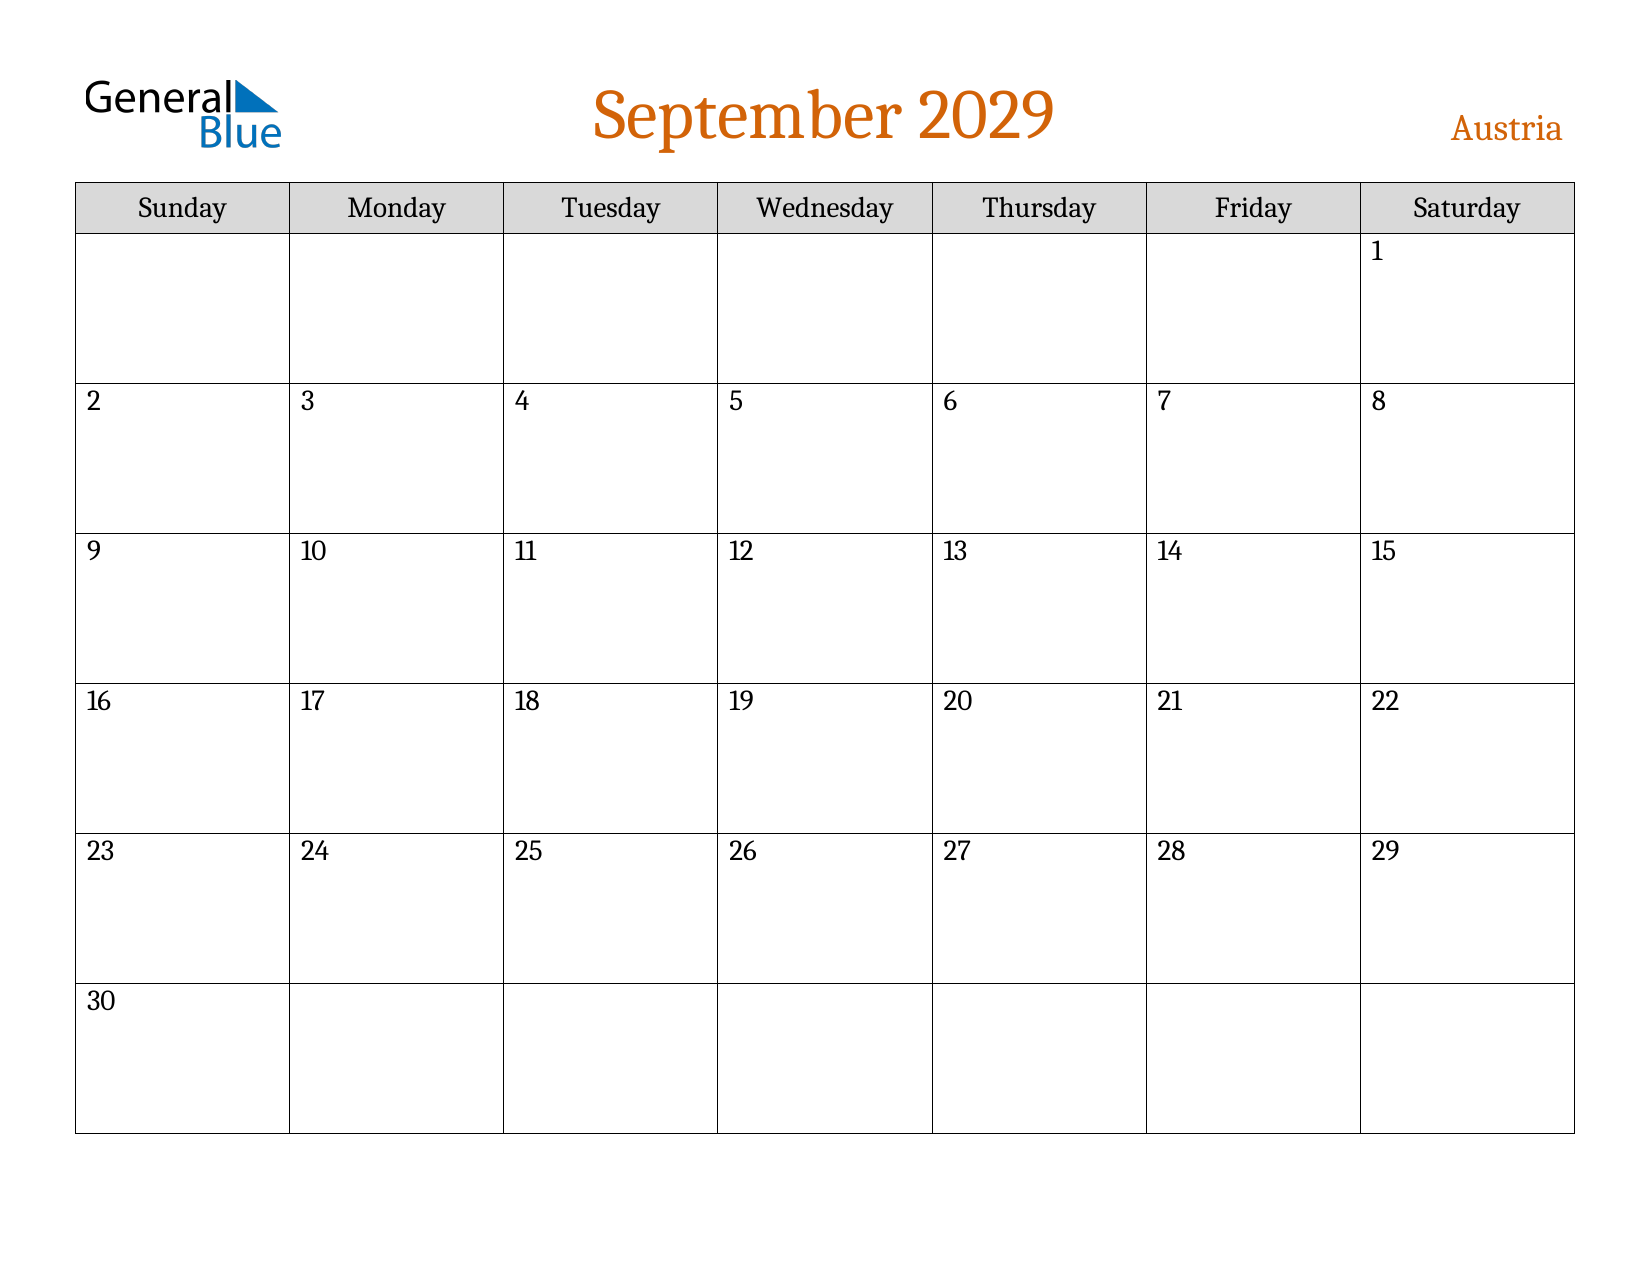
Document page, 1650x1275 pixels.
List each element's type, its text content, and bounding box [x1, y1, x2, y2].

table_header [76, 75, 503, 182]
table_cell [1361, 720, 1574, 833]
table_cell [504, 270, 717, 383]
table_cell [504, 1020, 717, 1133]
table_cell [504, 984, 717, 1020]
table_cell 22 [1361, 684, 1574, 720]
table_cell [1147, 570, 1360, 683]
table_cell [290, 1020, 503, 1133]
table_cell [504, 420, 717, 533]
table_cell [1361, 420, 1574, 533]
table_cell [718, 1020, 932, 1133]
table_cell [933, 720, 1146, 833]
table_cell Saturday [1361, 183, 1574, 233]
table_cell [933, 984, 1146, 1020]
table_cell [718, 270, 932, 383]
table_cell 3 [290, 384, 503, 420]
table_cell [1147, 720, 1360, 833]
table_cell 16 [76, 684, 289, 720]
table_cell Friday [1147, 183, 1360, 233]
table_cell 24 [290, 834, 503, 870]
table_cell [718, 570, 932, 683]
table_cell 25 [504, 834, 717, 870]
table_cell [718, 234, 932, 270]
table_cell [933, 234, 1146, 270]
table_cell 9 [76, 534, 289, 570]
table_cell [718, 870, 932, 983]
table_cell [290, 570, 503, 683]
table_cell [1147, 984, 1360, 1020]
table_cell [76, 570, 289, 683]
table_cell [290, 870, 503, 983]
table_cell 30 [76, 984, 289, 1020]
table_cell 1 [1361, 234, 1574, 270]
table_cell [718, 984, 932, 1020]
table_cell [76, 1020, 289, 1133]
table_cell [1361, 270, 1574, 383]
table_cell [290, 420, 503, 533]
table_cell 21 [1147, 684, 1360, 720]
table_cell 12 [718, 534, 932, 570]
table_cell 2 [76, 384, 289, 420]
table_cell 7 [1147, 384, 1360, 420]
table_cell 15 [1361, 534, 1574, 570]
table_cell [718, 420, 932, 533]
table_header Austria [1146, 75, 1574, 182]
table_cell 4 [504, 384, 717, 420]
table_cell [504, 870, 717, 983]
table_cell 27 [933, 834, 1146, 870]
table_cell 23 [76, 834, 289, 870]
table_cell Thursday [933, 183, 1146, 233]
table_cell [1361, 984, 1574, 1020]
table_cell [76, 720, 289, 833]
picture [86, 80, 281, 148]
table_cell [1147, 420, 1360, 533]
table_cell 20 [933, 684, 1146, 720]
table_header September 2029 [504, 75, 1146, 182]
table_cell 28 [1147, 834, 1360, 870]
table_cell [76, 270, 289, 383]
table_cell 14 [1147, 534, 1360, 570]
table_cell [76, 234, 289, 270]
table_cell [1147, 870, 1360, 983]
table_cell [504, 720, 717, 833]
table_cell [504, 234, 717, 270]
table_cell 29 [1361, 834, 1574, 870]
table_cell 10 [290, 534, 503, 570]
table_cell 17 [290, 684, 503, 720]
table_cell [290, 270, 503, 383]
table_cell [933, 420, 1146, 533]
table_cell [1361, 870, 1574, 983]
table_cell 11 [504, 534, 717, 570]
table_cell [933, 1020, 1146, 1133]
table_cell [1361, 1020, 1574, 1133]
table_cell [933, 270, 1146, 383]
table_cell Sunday [76, 183, 289, 233]
table_cell 8 [1361, 384, 1574, 420]
table_cell [1147, 234, 1360, 270]
table_cell 19 [718, 684, 932, 720]
table_cell 6 [933, 384, 1146, 420]
table_cell 13 [933, 534, 1146, 570]
table_cell 5 [718, 384, 932, 420]
table_cell Monday [290, 183, 503, 233]
table_cell [1147, 270, 1360, 383]
table_cell [290, 720, 503, 833]
table_cell [76, 420, 289, 533]
table_cell [290, 234, 503, 270]
table_cell [290, 984, 503, 1020]
table_cell [933, 870, 1146, 983]
table_cell Wednesday [718, 183, 932, 233]
table_cell [504, 570, 717, 683]
table_cell [76, 870, 289, 983]
table_cell 18 [504, 684, 717, 720]
table_cell Tuesday [504, 183, 717, 233]
table_cell [933, 570, 1146, 683]
table_cell 26 [718, 834, 932, 870]
table_cell [1147, 1020, 1360, 1133]
table_cell [718, 720, 932, 833]
table_cell [1361, 570, 1574, 683]
